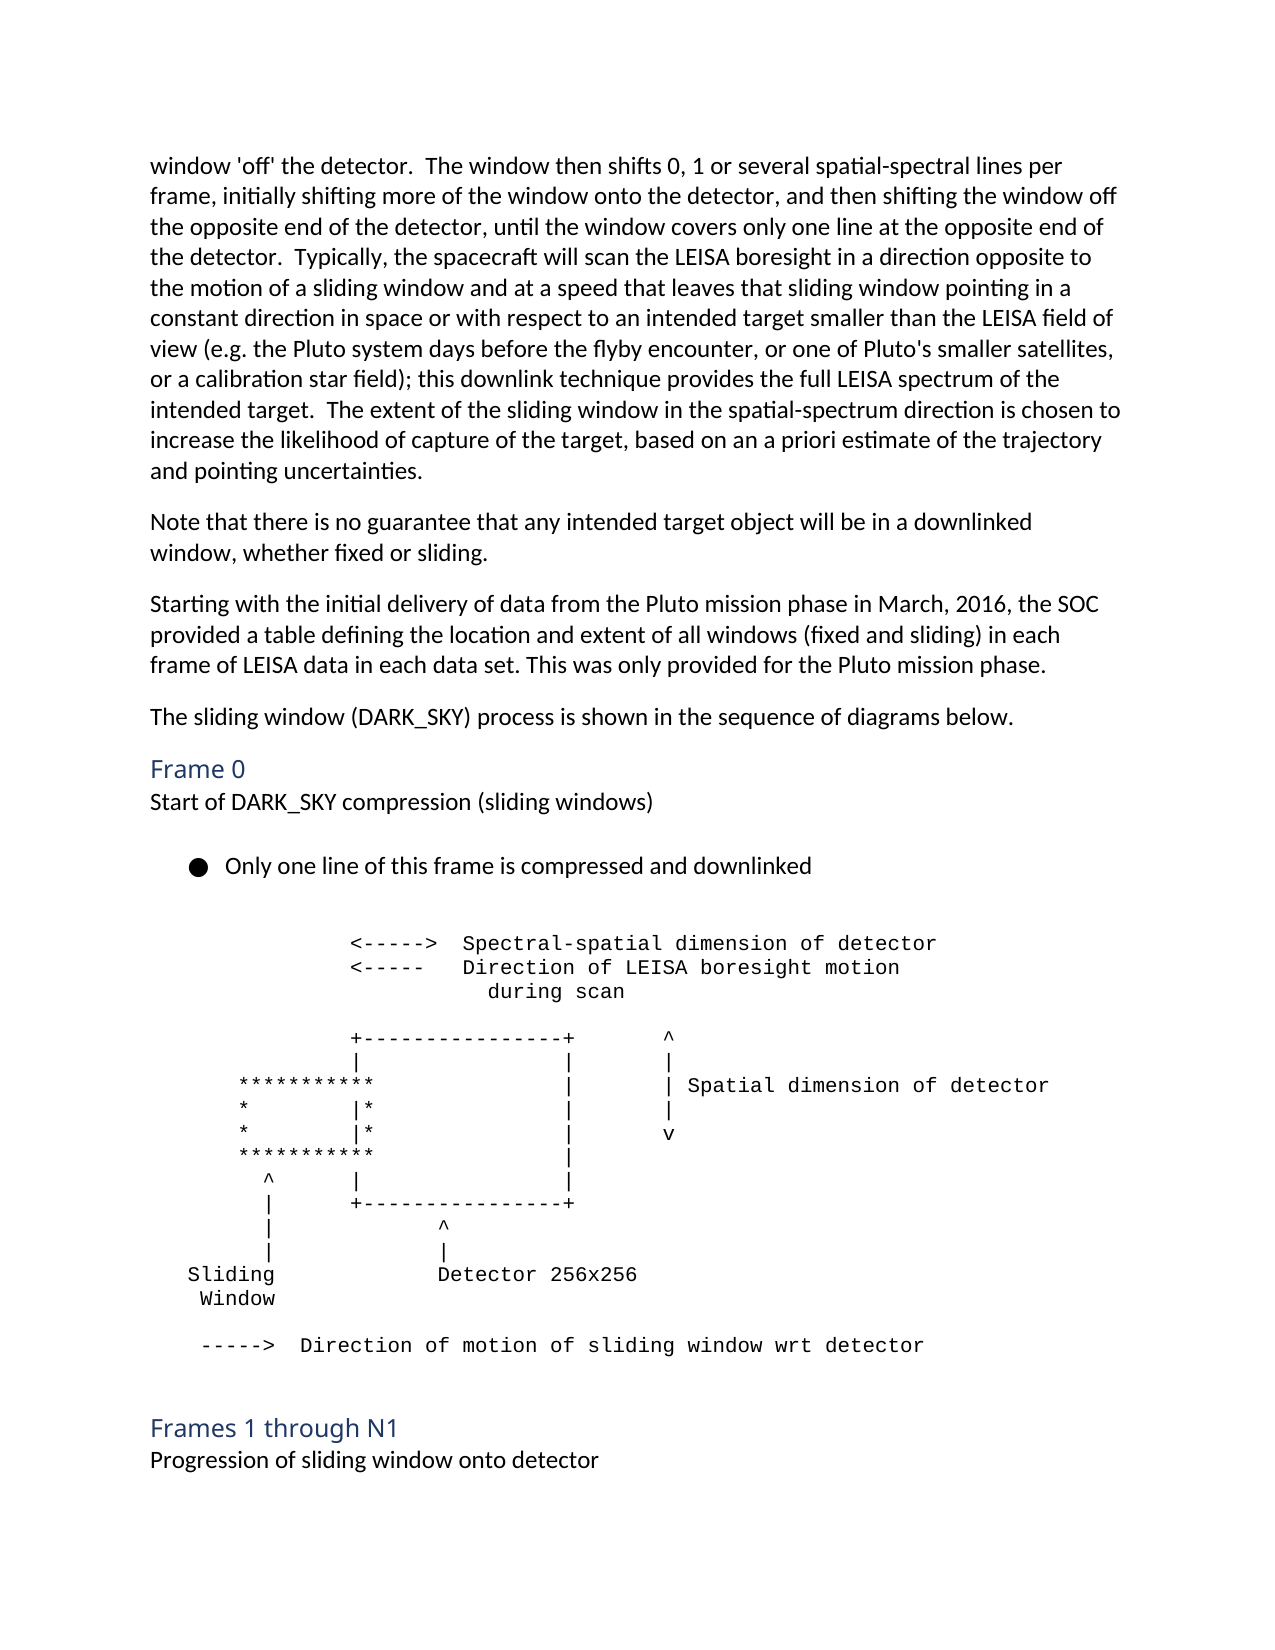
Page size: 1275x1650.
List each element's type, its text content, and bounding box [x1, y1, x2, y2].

text *********** | [187, 1146, 1125, 1170]
text ^ | | [187, 1170, 1125, 1193]
text | | | [187, 1052, 1125, 1075]
text The sliding window (DARK_SKY) process is shown in the sequence of diagrams below. [150, 701, 1125, 731]
text during scan [187, 981, 1125, 1004]
text * |* | | [187, 1099, 1125, 1122]
subtitle Frames 1 through N1 [150, 1410, 1125, 1444]
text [150, 150, 1125, 486]
list Only one line of this frame is compressed and downlinked [187, 838, 1125, 889]
text Window [187, 1288, 1125, 1312]
text Sliding Detector 256x256 [187, 1264, 1125, 1288]
text +----------------+ ^ [187, 1028, 1125, 1052]
text Starting with the initial delivery of data from the Pluto mission phase in March, 2016, the SOC provided a table defining the location and extent of all windows (fixed and sliding) in each frame of LEISA data in each data set. This was only provided for the Pluto mission phase. [150, 588, 1125, 680]
text <-----> Spectral-spatial dimension of detector [187, 933, 1125, 957]
text * |* | v [187, 1122, 1125, 1146]
text | +----------------+ [187, 1193, 1125, 1217]
text Start of DARK_SKY compression (sliding windows) [150, 786, 1125, 817]
text | ^ [187, 1217, 1125, 1241]
text -----> Direction of motion of sliding window wrt detector [187, 1335, 1125, 1359]
subtitle Frame 0 [150, 752, 1125, 786]
text *********** | | Spatial dimension of detector [187, 1075, 1125, 1099]
text | | [187, 1241, 1125, 1264]
text <----- Direction of LEISA boresight motion [187, 957, 1125, 981]
text Progression of sliding window onto detector [150, 1444, 1125, 1475]
text Note that there is no guarantee that any intended target object will be in a downlinked window, whether fixed or sliding. [150, 507, 1125, 568]
